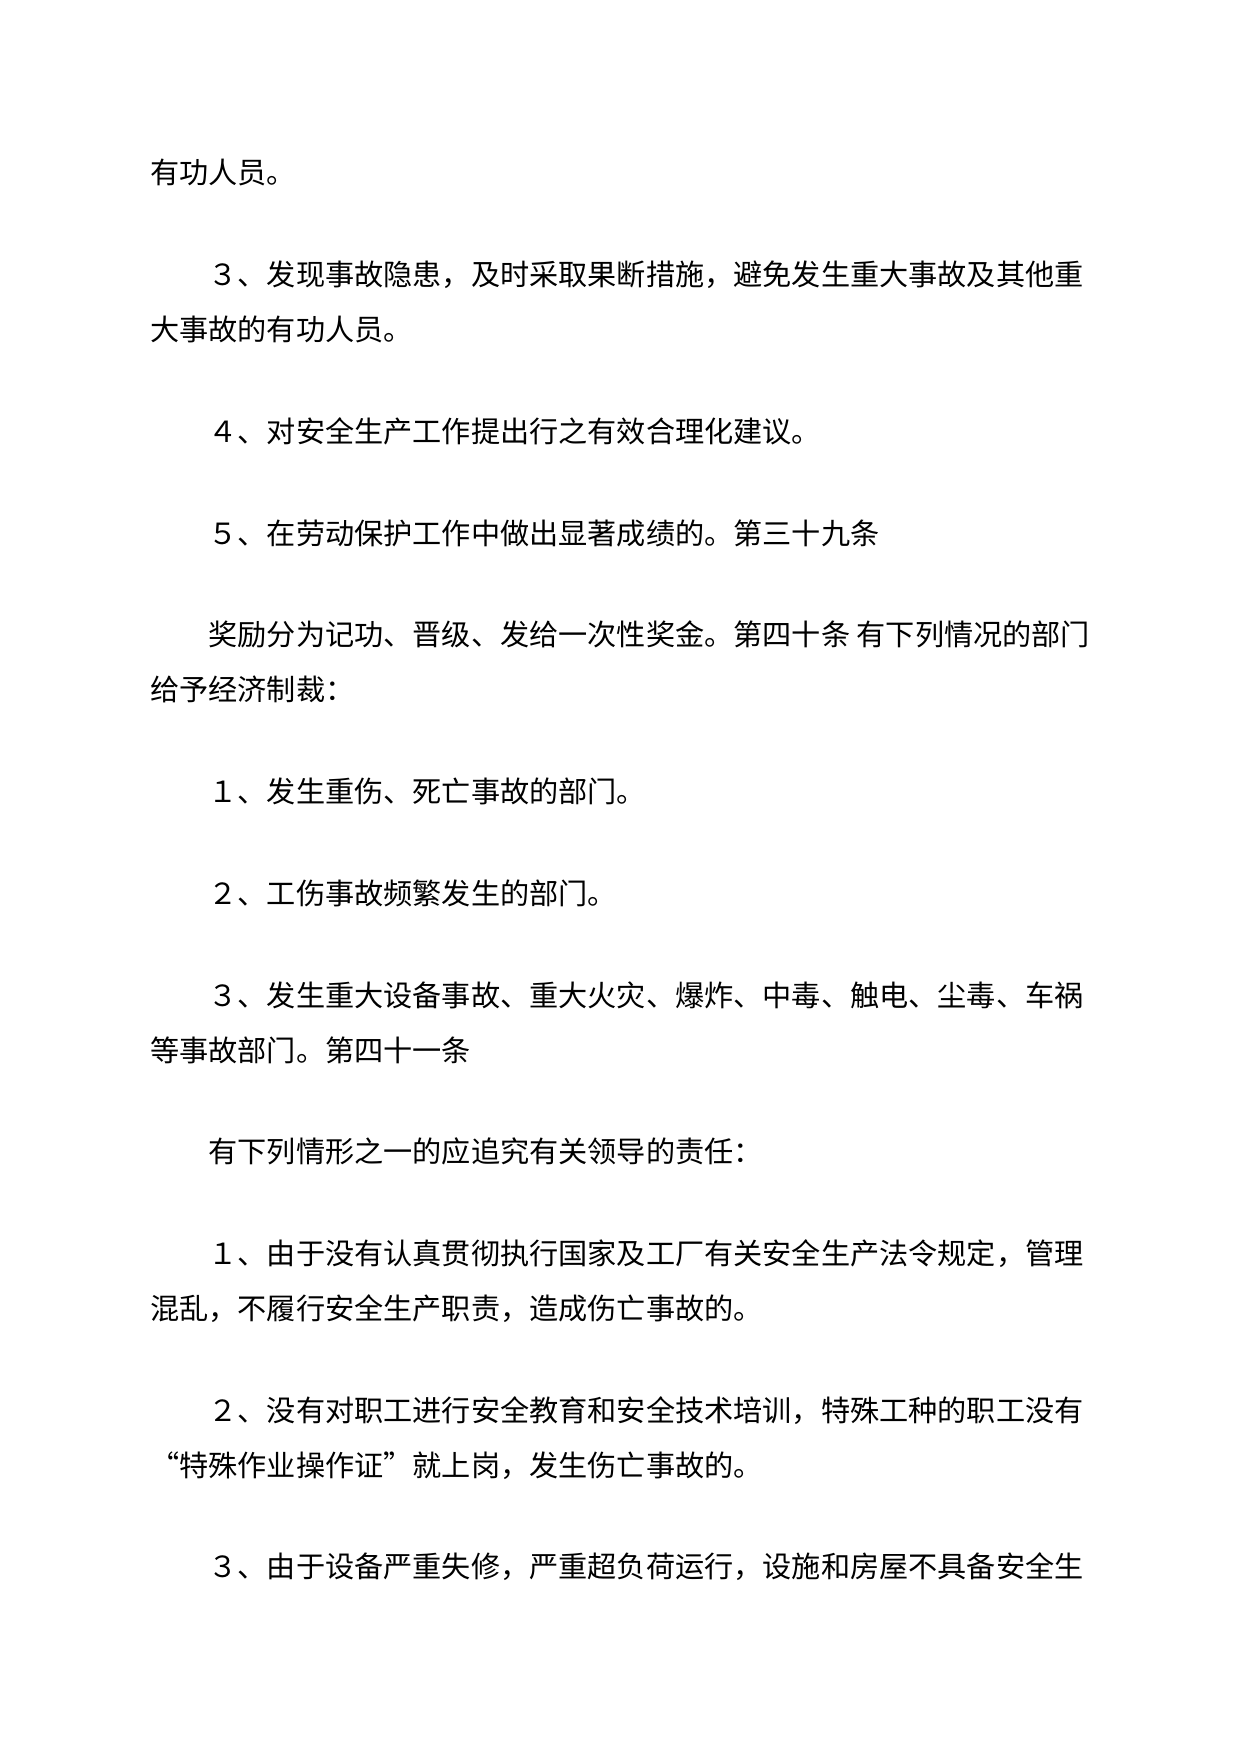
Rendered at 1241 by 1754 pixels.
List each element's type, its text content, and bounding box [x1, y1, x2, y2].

text 奖励分为记功、晋级、发给一次性奖金。第四十条 有下列情况的部门给予经济制裁： [150, 612, 1090, 709]
text ２、工伤事故频繁发生的部门。 [150, 870, 1090, 913]
text ４、对安全生产工作提出行之有效合理化建议。 [150, 408, 1090, 451]
text １、发生重伤、死亡事故的部门。 [150, 769, 1090, 811]
text ５、在劳动保护工作中做出显著成绩的。第三十九条 [150, 510, 1090, 552]
text ３、发现事故隐患，及时采取果断措施，避免发生重大事故及其他重大事故的有功人员。 [150, 252, 1090, 349]
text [150, 1544, 1090, 1586]
text ３、发生重大设备事故、重大火灾、爆炸、中毒、触电、尘毒、车祸等事故部门。第四十一条 [150, 972, 1090, 1069]
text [150, 150, 1090, 192]
text 有下列情形之一的应追究有关领导的责任： [150, 1129, 1090, 1171]
text １、由于没有认真贯彻执行国家及工厂有关安全生产法令规定，管理混乱，不履行安全生产职责，造成伤亡事故的。 [150, 1231, 1090, 1328]
text ２、没有对职工进行安全教育和安全技术培训，特殊工种的职工没有“特殊作业操作证”就上岗，发生伤亡事故的。 [150, 1387, 1090, 1484]
